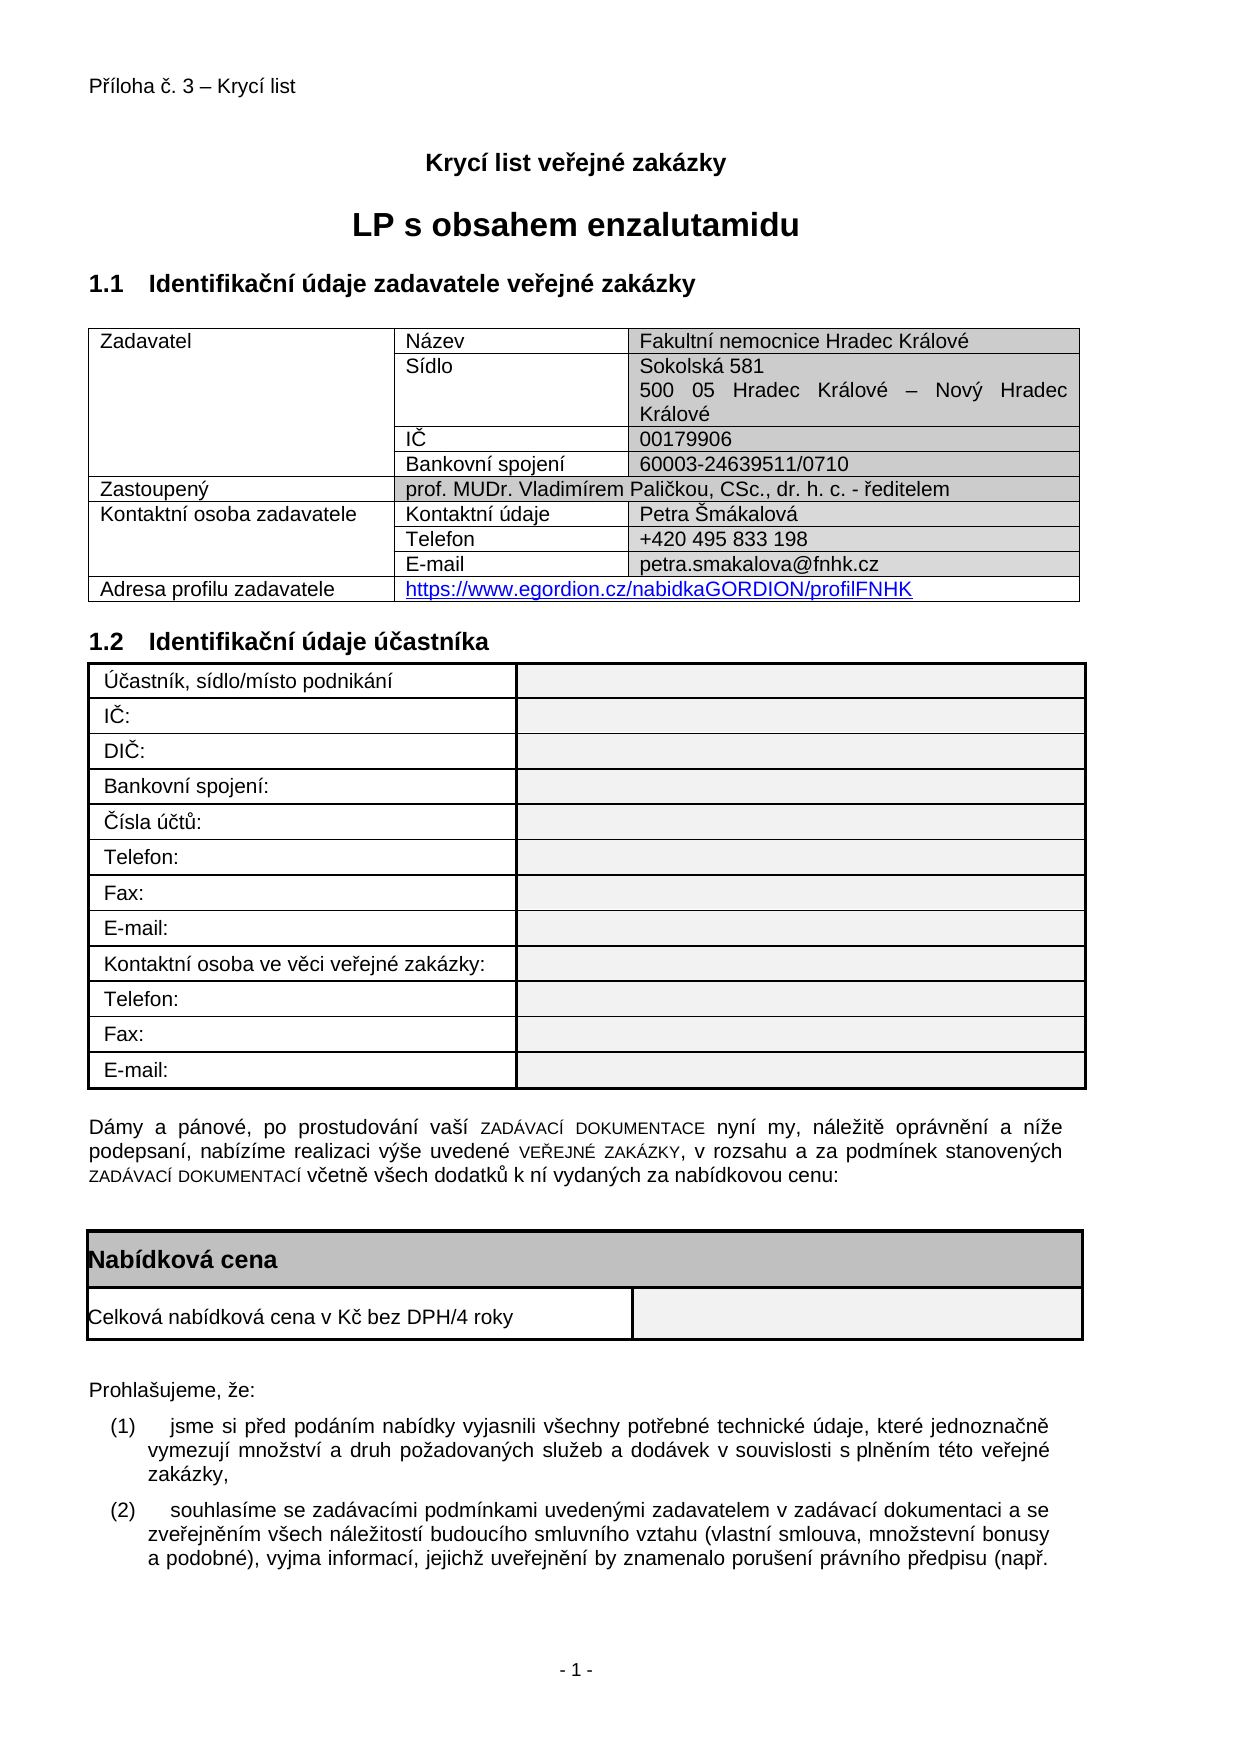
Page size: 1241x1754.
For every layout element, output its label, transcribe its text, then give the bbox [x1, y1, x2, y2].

list jsme si před podáním nabídky vyjasnili všechny potřebné technické údaje, které jednoznačně vymezují množství a druh požadovaných služeb a dodávek v souvislosti s plněním této veřejné zakázky, [110, 1414, 1050, 1486]
table_cell Telefon: [90, 840, 514, 874]
table_cell IČ: [90, 699, 514, 732]
table_cell E-mail: [90, 911, 514, 945]
table_cell E-mail [395, 552, 628, 576]
table_cell [518, 876, 1084, 909]
table_cell DIČ: [90, 734, 514, 768]
text Prohlašujeme, že: [89, 1378, 1050, 1402]
table_header [518, 665, 1084, 697]
table_cell Bankovní spojení: [90, 770, 514, 803]
table_header Fakultní nemocnice Hradec Králové [629, 329, 1079, 353]
table_cell Telefon [395, 527, 628, 551]
table_cell [518, 805, 1084, 839]
table_header Zadavatel [89, 329, 394, 476]
subtitle Identifikační údaje zadavatele veřejné zakázky [89, 269, 1063, 297]
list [110, 1498, 1050, 1570]
table_cell [518, 699, 1084, 732]
table_cell Sokolská 581 500 05 Hradec Králové – Nový Hradec Králové [629, 354, 1079, 426]
table_cell [518, 1053, 1084, 1087]
table_cell [518, 734, 1084, 768]
table_cell Telefon: [90, 982, 514, 1016]
table_cell petra.smakalova@fnhk.cz [629, 552, 1079, 576]
table_cell [518, 1017, 1084, 1051]
table_cell Bankovní spojení [395, 452, 628, 476]
table_cell 00179906 [629, 427, 1079, 451]
table_cell 60003-24639511/0710 [629, 452, 1079, 476]
table_cell Zastoupený [89, 477, 394, 501]
table_cell Čísla účtů: [90, 805, 514, 839]
table_cell Petra Šmákalová [629, 502, 1079, 526]
text Krycí list veřejné zakázky [89, 148, 1063, 176]
table_cell [518, 911, 1084, 945]
table_cell [518, 947, 1084, 980]
text LP s obsahem enzalutamidu [89, 205, 1063, 244]
table_cell Fax: [90, 876, 514, 909]
table_cell Fax: [90, 1017, 514, 1051]
table_cell prof. MUDr. Vladimírem Paličkou, CSc., dr. h. c. - ředitelem [395, 477, 1079, 501]
table_cell https://www.egordion.cz/nabidkaGORDION/profilFNHK [395, 577, 1079, 601]
table_header Název [395, 329, 628, 353]
table_cell [518, 770, 1084, 803]
table_cell +420 495 833 198 [629, 527, 1079, 551]
text Dámy a pánové, po prostudování vaší zadávací dokumentace nyní my, náležitě oprávnění a níže podepsaní, nabízíme realizaci výše uvedené veřejné zakázky, v rozsahu a za podmínek stanovených zadávací dokumentací včetně všech dodatků k ní vydaných za nabídkovou cenu: [89, 1115, 1063, 1187]
subtitle Identifikační údaje účastníka [89, 627, 1063, 655]
table_cell Kontaktní osoba ve věci veřejné zakázky: [90, 947, 514, 980]
table_cell [518, 840, 1084, 874]
table_cell [518, 982, 1084, 1016]
table_header Účastník, sídlo/místo podnikání [90, 665, 514, 697]
table_cell Kontaktní údaje [395, 502, 628, 526]
table_cell Sídlo [395, 354, 628, 426]
table_cell E-mail: [90, 1053, 514, 1087]
table_cell Kontaktní osoba zadavatele [89, 502, 394, 576]
table_cell IČ [395, 427, 628, 451]
table_cell Adresa profilu zadavatele [89, 577, 394, 601]
